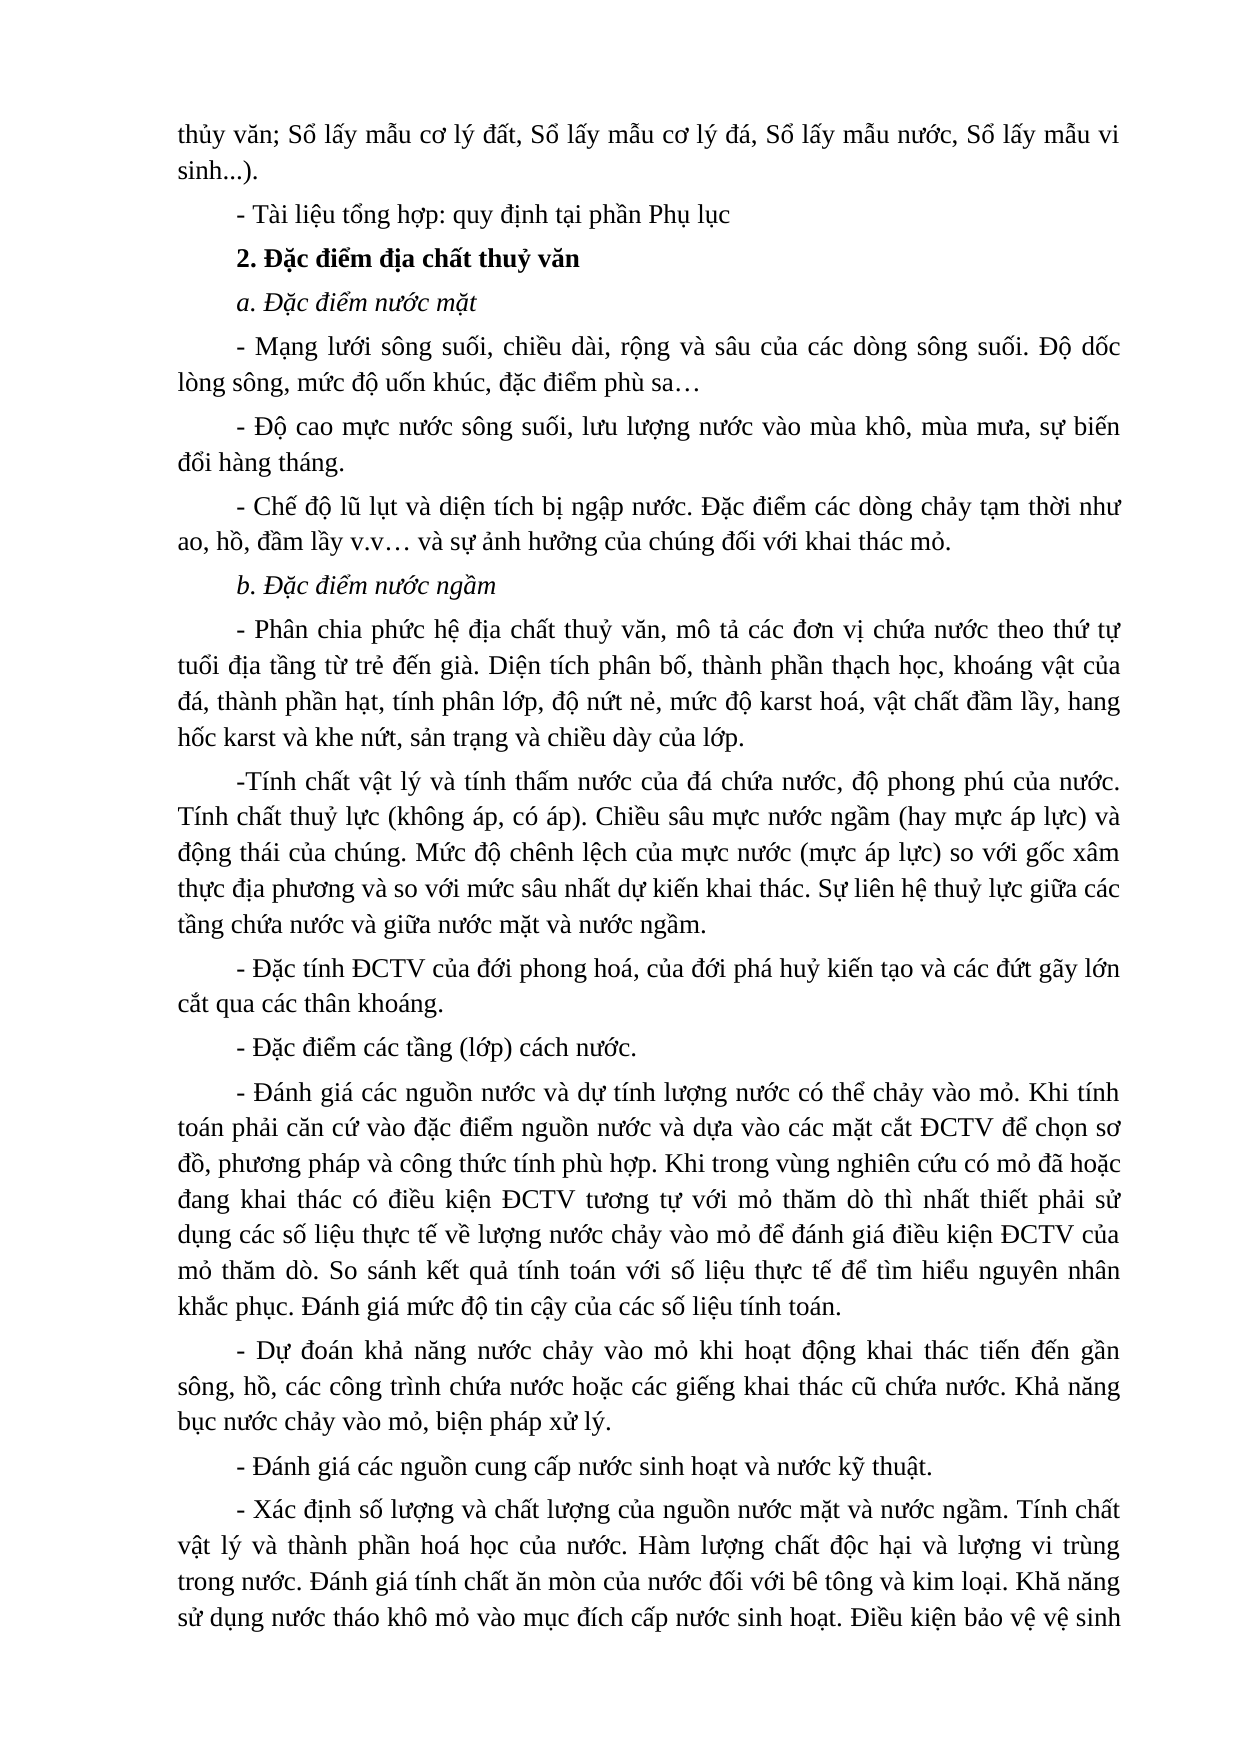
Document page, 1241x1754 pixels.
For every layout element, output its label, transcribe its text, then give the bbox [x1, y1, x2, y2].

text - Đặc tính ĐCTV của đới phong hoá, của đới phá huỷ kiến tạo và các đứt gãy lớn cắt qua các thân khoáng. [177, 952, 1122, 1019]
text b. Đặc điểm nước ngầm [177, 569, 1122, 601]
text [177, 118, 1122, 185]
text - Dự đoán khả năng nước chảy vào mỏ khi hoạt động khai thác tiến đến gần sông, hồ, các công trình chứa nước hoặc các giếng khai thác cũ chứa nước. Khả năng bục nước chảy vào mỏ, biện pháp xử lý. [177, 1334, 1122, 1437]
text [177, 1494, 1122, 1632]
text - Chế độ lũ lụt và diện tích bị ngập nước. Đặc điểm các dòng chảy tạm thời như ao, hồ, đầm lầy v.v… và sự ảnh hưởng của chúng đối với khai thác mỏ. [177, 490, 1122, 557]
text - Tài liệu tổng hợp: quy định tại phần Phụ lục [177, 198, 1122, 229]
text - Phân chia phức hệ địa chất thuỷ văn, mô tả các đơn vị chứa nước theo thứ tự tuổi địa tầng từ trẻ đến già. Diện tích phân bố, thành phần thạch học, khoáng vật của đá, thành phần hạt, tính phân lớp, độ nứt nẻ, mức độ karst hoá, vật chất đầm lầy, hang hốc karst và khe nứt, sản trạng và chiều dày của lớp. [177, 613, 1122, 752]
text - Đánh giá các nguồn cung cấp nước sinh hoạt và nước kỹ thuật. [177, 1449, 1122, 1481]
text - Đặc điểm các tầng (lớp) cách nước. [177, 1032, 1122, 1063]
text - Mạng lưới sông suối, chiều dài, rộng và sâu của các dòng sông suối. Độ dốc lòng sông, mức độ uốn khúc, đặc điểm phù sa… [177, 330, 1122, 397]
text 2. Đặc điểm địa chất thuỷ văn [177, 242, 1122, 273]
text -Tính chất vật lý và tính thấm nước của đá chứa nước, độ phong phú của nước. Tính chất thuỷ lực (không áp, có áp). Chiều sâu mực nước ngầm (hay mực áp lực) và động thái của chúng. Mức độ chênh lệch của mực nước (mực áp lực) so với gốc xâm thực địa phương và so với mức sâu nhất dự kiến khai thác. Sự liên hệ thuỷ lực giữa các tầng chứa nước và giữa nước mặt và nước ngầm. [177, 765, 1122, 939]
text a. Đặc điểm nước mặt [177, 286, 1122, 317]
text - Độ cao mực nước sông suối, lưu lượng nước vào mùa khô, mùa mưa, sự biến đổi hàng tháng. [177, 410, 1122, 477]
text - Đánh giá các nguồn nước và dự tính lượng nước có thể chảy vào mỏ. Khi tính toán phải căn cứ vào đặc điểm nguồn nước và dựa vào các mặt cắt ĐCTV để chọn sơ đồ, phương pháp và công thức tính phù hợp. Khi trong vùng nghiên cứu có mỏ đã hoặc đang khai thác có điều kiện ĐCTV tương tự với mỏ thăm dò thì nhất thiết phải sử dụng các số liệu thực tế về lượng nước chảy vào mỏ để đánh giá điều kiện ĐCTV của mỏ thăm dò. So sánh kết quả tính toán với số liệu thực tế để tìm hiểu nguyên nhân khắc phục. Đánh giá mức độ tin cậy của các số liệu tính toán. [177, 1076, 1122, 1321]
